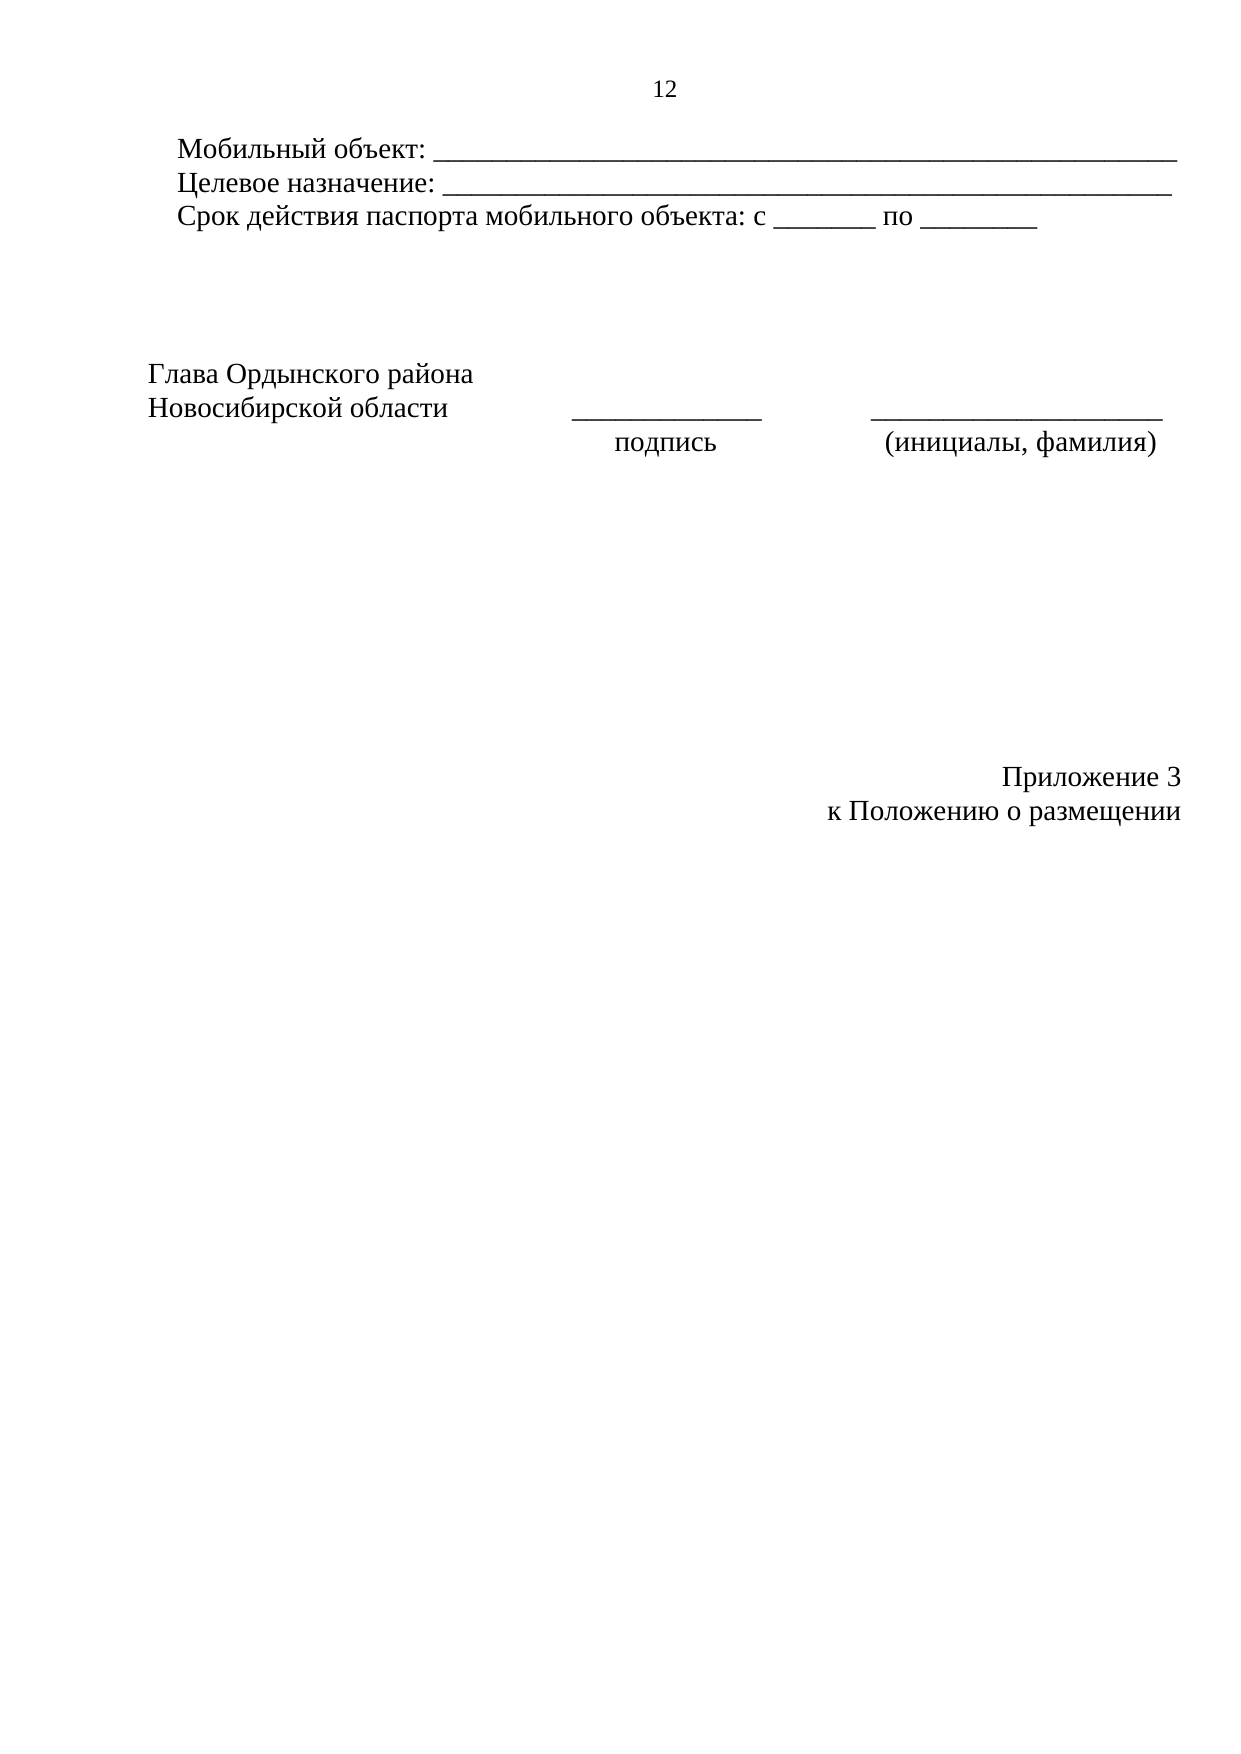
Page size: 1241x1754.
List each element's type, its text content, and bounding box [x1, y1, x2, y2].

text Новосибирской области _____________ ____________________ [148, 390, 1181, 424]
text Глава Ордынского района [148, 357, 1181, 390]
text подпись (инициалы, фамилия) [148, 424, 1181, 457]
text Приложение 3 [148, 759, 1181, 793]
text Целевое назначение: __________________________________________________ [148, 165, 1181, 198]
text Мобильный объект: ___________________________________________________ [148, 131, 1181, 165]
text к Положению о размещении [148, 793, 1181, 826]
text Срок действия паспорта мобильного объекта: с _______ по ________ [148, 198, 1181, 232]
